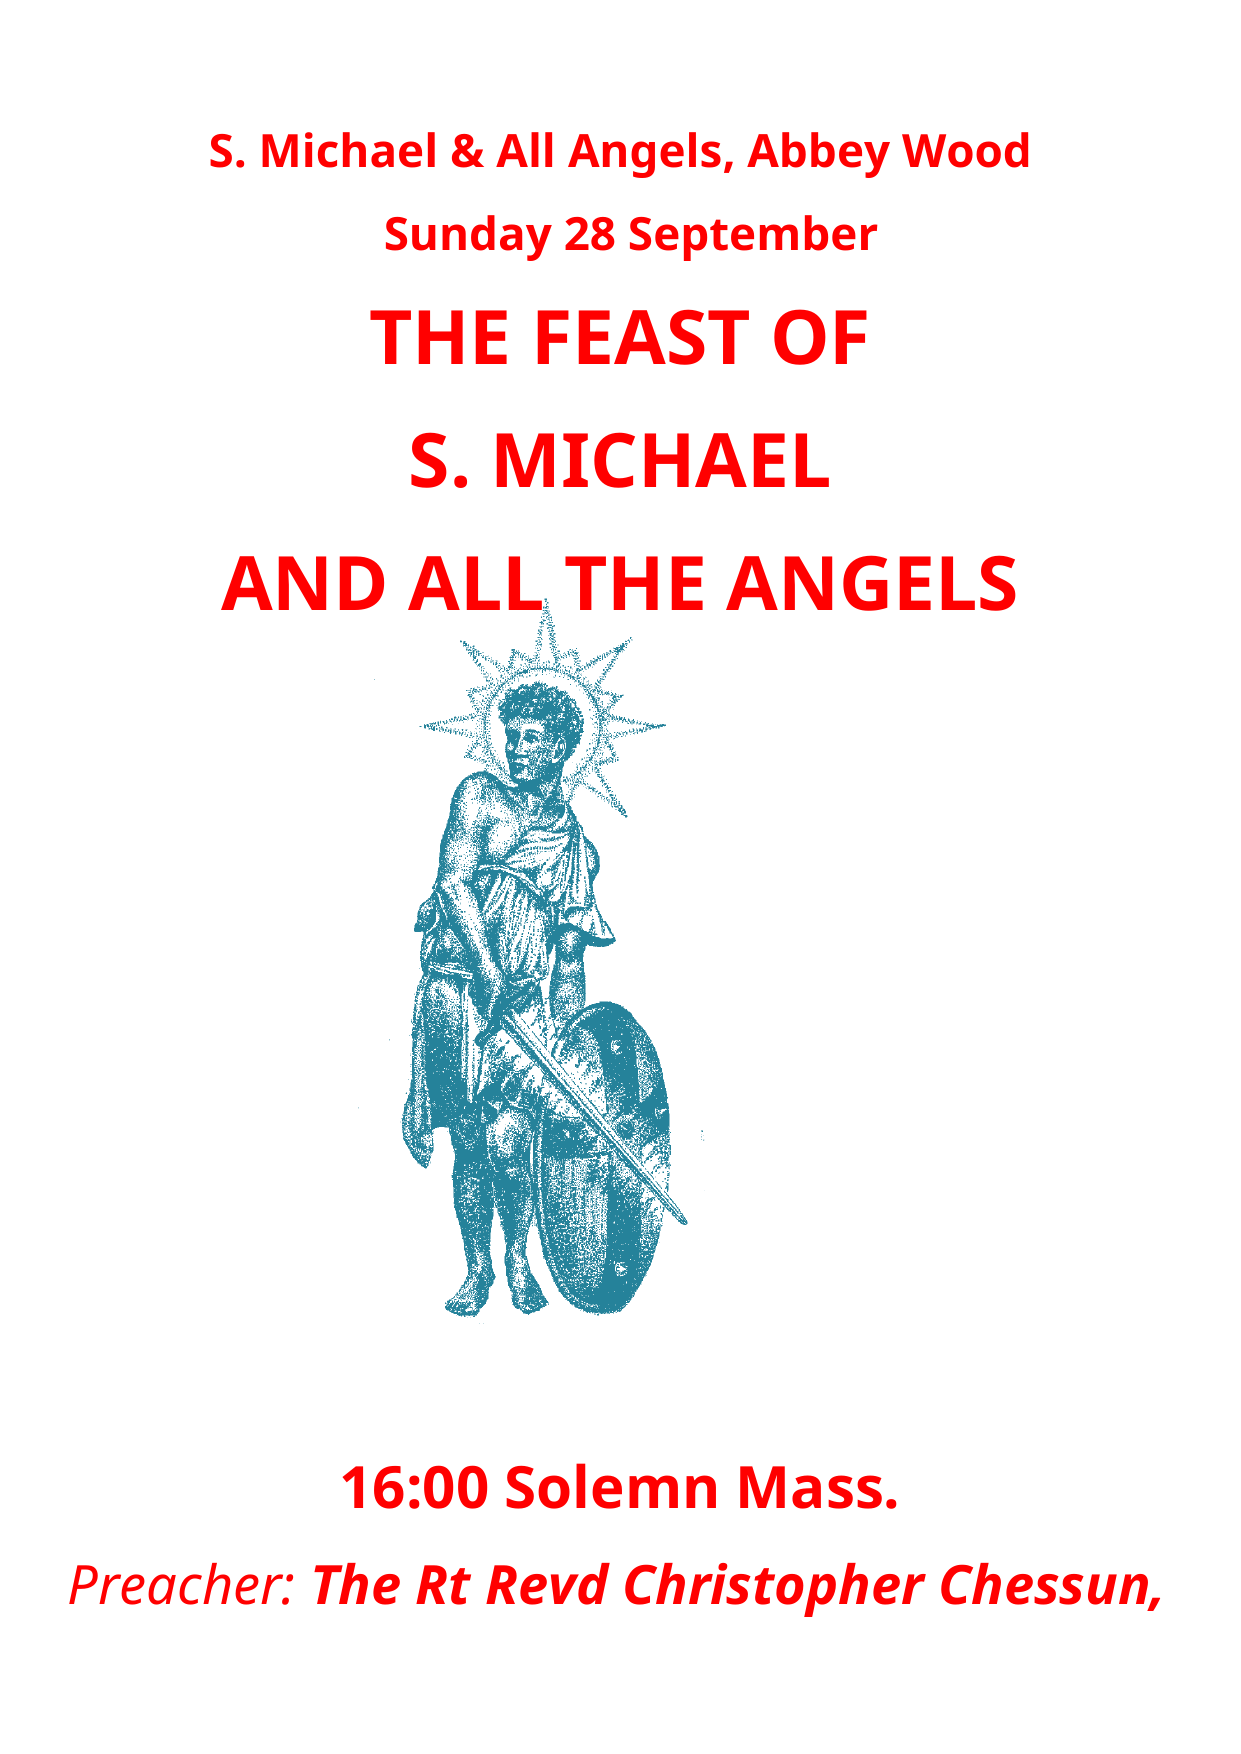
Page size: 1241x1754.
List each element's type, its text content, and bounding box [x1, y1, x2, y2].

text AND ALL THE ANGELS [59, 531, 1181, 633]
text 16:00 Solemn Mass. [59, 1446, 1181, 1526]
text S. Michael & All Angels, Abbey Wood [59, 118, 1181, 181]
text Preacher: The Rt Revd Christopher Chessun, [59, 1547, 1181, 1620]
text S. MICHAEL [59, 408, 1181, 510]
text Sunday 28 September [81, 201, 1181, 264]
text THE FEAST OF [59, 284, 1181, 387]
